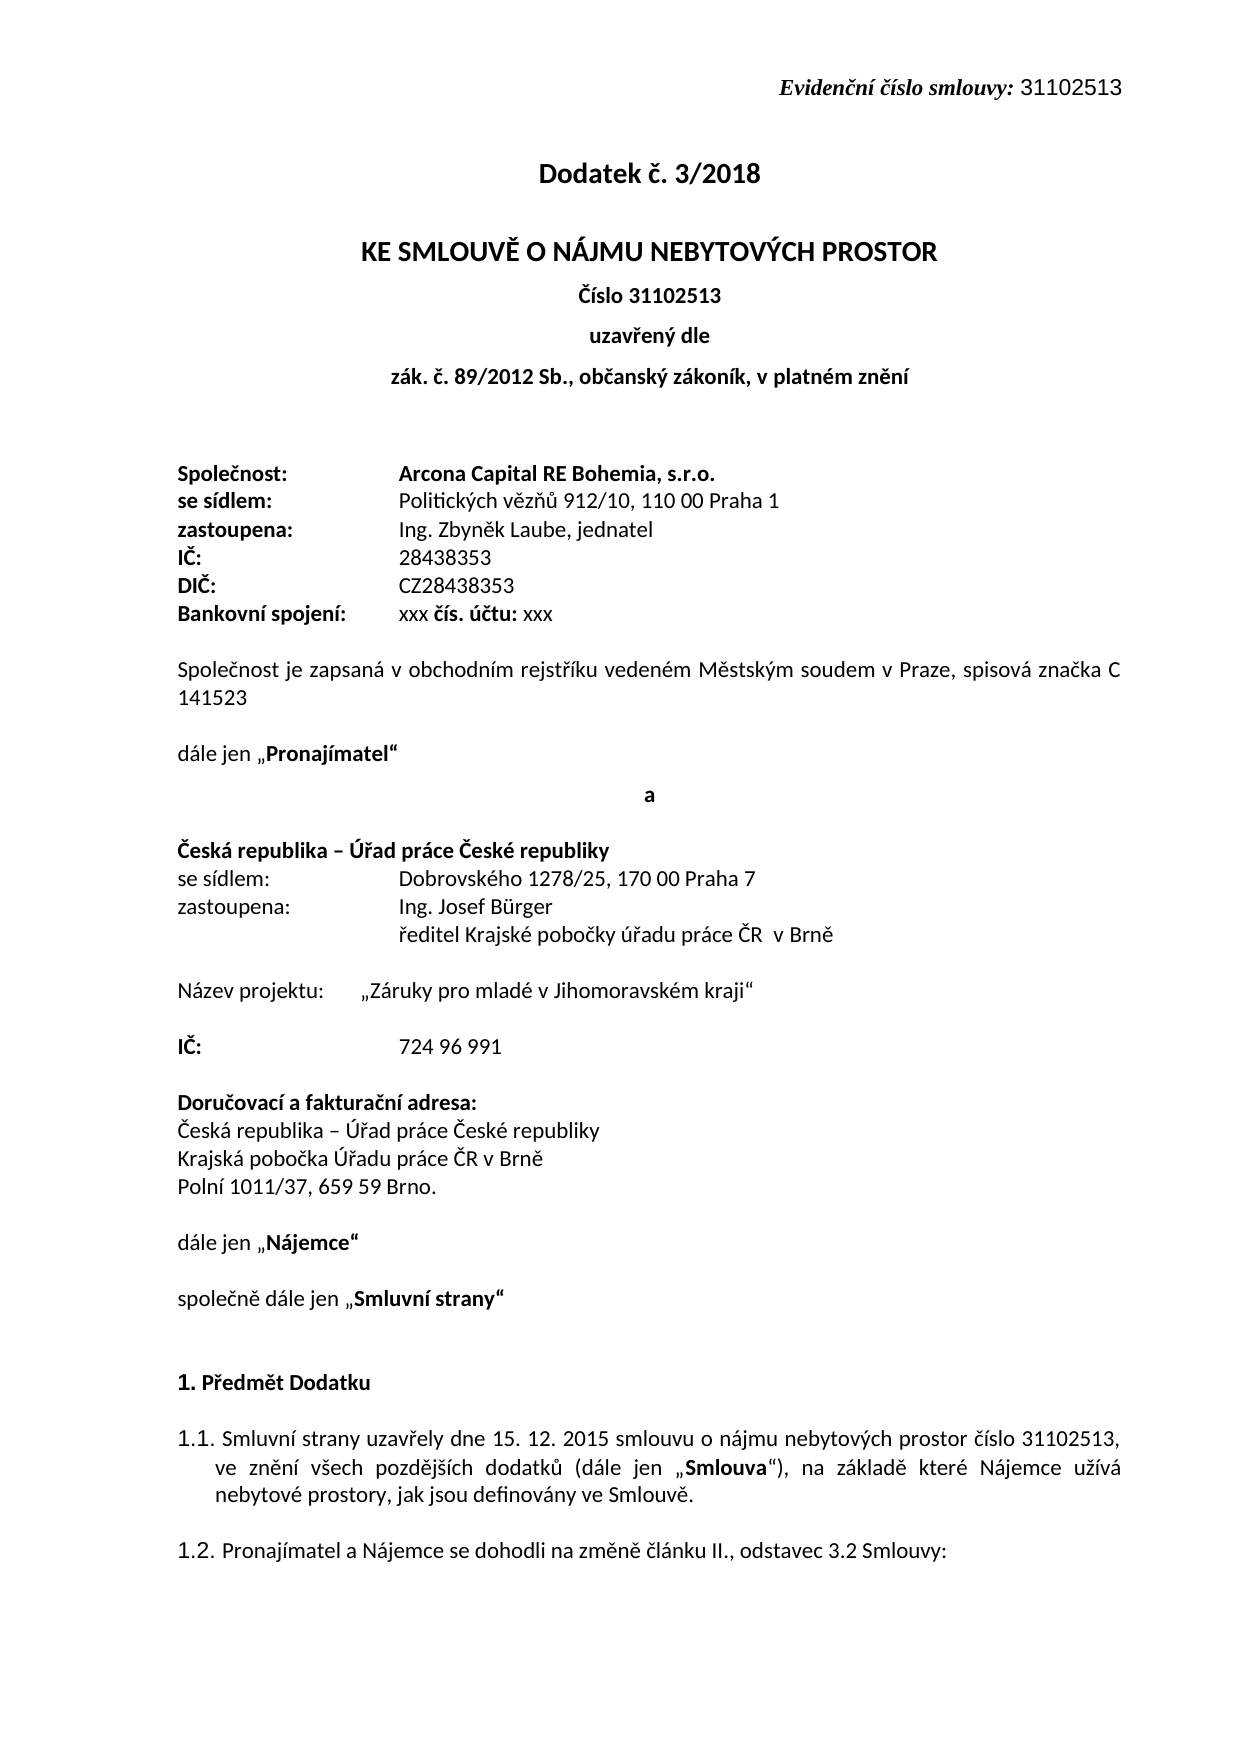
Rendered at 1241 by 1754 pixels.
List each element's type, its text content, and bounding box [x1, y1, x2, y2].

list Pronajímatel a Nájemce se dohodli na změně článku II., odstavec 3.2 Smlouvy: [177, 1537, 1122, 1565]
text Česká republika – Úřad práce České republiky [177, 836, 1122, 864]
list Předmět Dodatku [177, 1368, 1122, 1397]
text Doručovací a fakturační adresa: [177, 1088, 1122, 1116]
text Název projektu: „Záruky pro mladé v Jihomoravském kraji“ [177, 976, 1122, 1004]
title Číslo 31102513 [177, 281, 1122, 309]
text dále jen „Pronajímatel“ [177, 739, 1122, 768]
text zák. č. 89/2012 Sb., občanský zákoník, v platném znění [177, 362, 1122, 390]
title KE SMLOUVĚ O NÁJMU NEBYTOVÝCH PROSTOR [177, 233, 1122, 268]
text Dodatek č. 3/2018 [177, 155, 1122, 191]
text a [177, 780, 1122, 808]
text zastoupena: Ing. Zbyněk Laube, jednatel [177, 515, 1122, 543]
text DIČ: CZ28438353 [177, 571, 1122, 599]
text Bankovní spojení: xxx čís. účtu: xxx [177, 599, 1122, 627]
text IČ: 28438353 [177, 543, 1122, 571]
text Společnost je zapsaná v obchodním rejstříku vedeném Městským soudem v Praze, spisová značka C 141523 [177, 655, 1122, 711]
text Česká republika – Úřad práce České republiky [177, 1116, 1122, 1144]
text Společnost: Arcona Capital RE Bohemia, s.r.o. [177, 459, 1122, 487]
text Krajská pobočka Úřadu práce ČR v Brně [177, 1144, 1122, 1172]
text zastoupena: Ing. Josef Bürger [177, 892, 1122, 920]
text uzavřený dle [177, 322, 1122, 349]
text se sídlem: Politických vězňů 912/10, 110 00 Praha 1 [177, 487, 1122, 515]
text dále jen „Nájemce“ [177, 1228, 1122, 1256]
text společně dále jen „Smluvní strany“ [177, 1284, 1122, 1312]
text se sídlem: Dobrovského 1278/25, 170 00 Praha 7 [177, 864, 1122, 892]
text ředitel Krajské pobočky úřadu práce ČR v Brně [325, 920, 1122, 948]
list Smluvní strany uzavřely dne 15. 12. 2015 smlouvu o nájmu nebytových prostor číslo 31102513, ve znění všech pozdějších dodatků (dále jen „Smlouva“), na základě které Nájemce užívá nebytové prostory, jak jsou definovány ve Smlouvě. [177, 1424, 1122, 1509]
text Polní 1011/37, 659 59 Brno. [177, 1172, 1122, 1200]
text IČ: 724 96 991 [177, 1032, 1122, 1060]
